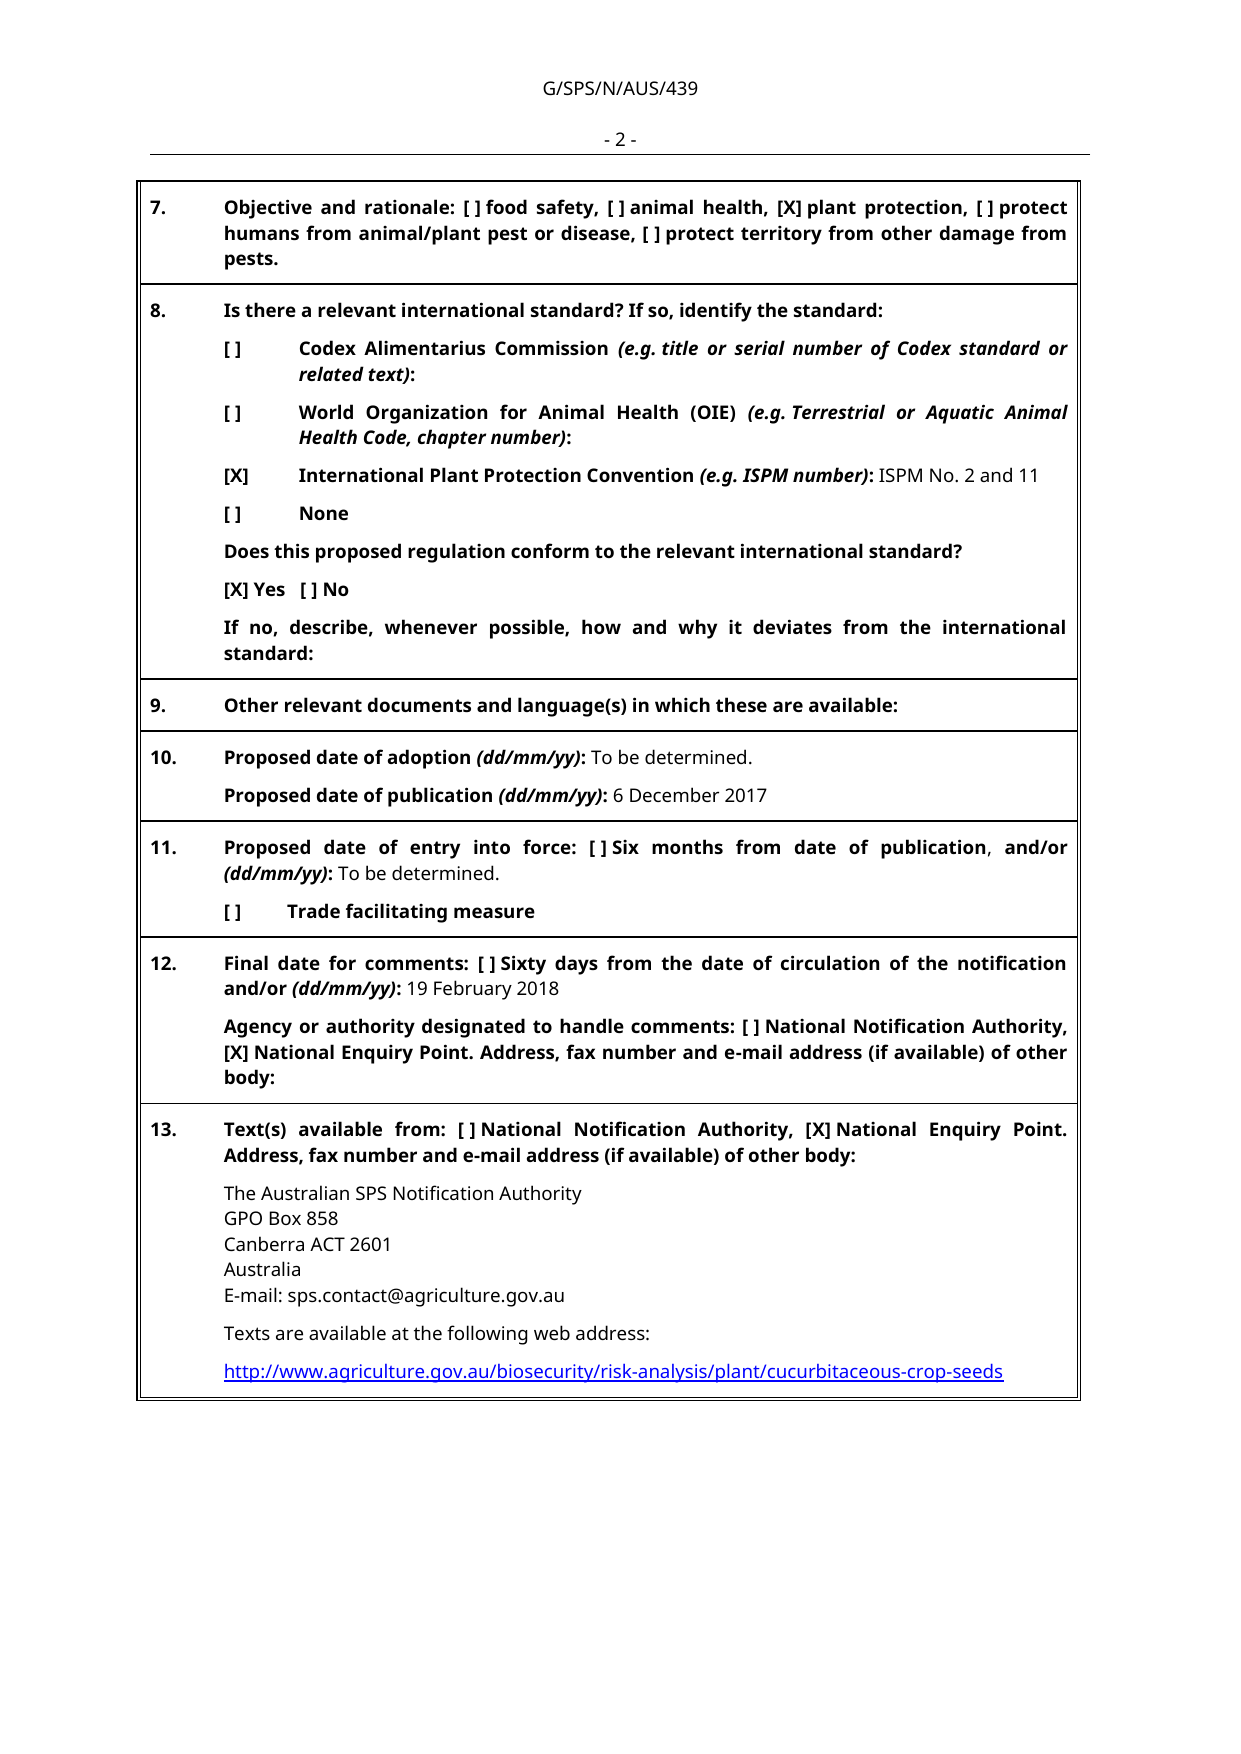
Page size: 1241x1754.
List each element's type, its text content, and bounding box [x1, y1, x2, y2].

table_cell Proposed date of entry into force: [ ] Six months from date of publication, and/or (dd/mm/yy): To be determined. [ ] Trade facilitating measure [212, 822, 1077, 936]
table_cell 9. [141, 680, 212, 730]
table_cell Is there a relevant international standard? If so, identify the standard: [ ] Codex Alimentarius Commission (e.g. title or serial number of Codex standard or related text): [ ] World Organization for Animal Health (OIE) (e.g. Terrestrial or Aquatic Animal Health Code, chapter number): [X] International Plant Protection Convention (e.g. ISPM number): ISPM No. 2 and 11 [ ] None Does this proposed regulation conform to the relevant international standard? [X] Yes [ ] No If no, describe, whenever possible, how and why it deviates from the international standard: [212, 285, 1077, 678]
table_cell Text(s) available from: [ ] National Notification Authority, [X] National Enquiry Point. Address, fax number and e-mail address (if available) of other body: The Australian SPS Notification Authority GPO Box 858 Canberra ACT 2601 Australia E-mail: sps.contact@agriculture.gov.au Texts are available at the following web address: http://www.agriculture.gov.au/biosecurity/risk-analysis/plant/cucurbitaceous-crop-seeds [212, 1104, 1077, 1396]
table_cell 13. [141, 1104, 212, 1396]
table_cell Other relevant documents and language(s) in which these are available: [212, 680, 1077, 730]
table_cell Final date for comments: [ ] Sixty days from the date of circulation of the notification and/or (dd/mm/yy): 19 February 2018 Agency or authority designated to handle comments: [ ] National Notification Authority, [X] National Enquiry Point. Address, fax number and e-mail address (if available) of other body: [212, 938, 1077, 1103]
table_cell 11. [141, 822, 212, 936]
table_cell 10. [141, 732, 212, 820]
table_cell Proposed date of adoption (dd/mm/yy): To be determined. Proposed date of publication (dd/mm/yy): 6 December 2017 [212, 732, 1077, 820]
table_cell Objective and rationale: [ ] food safety, [ ] animal health, [X] plant protection, [ ] protect humans from animal/plant pest or disease, [ ] protect territory from other damage from pests. [212, 182, 1077, 283]
table_cell 8. [141, 285, 212, 678]
table_cell 12. [141, 938, 212, 1103]
table_cell 7. [141, 182, 212, 283]
